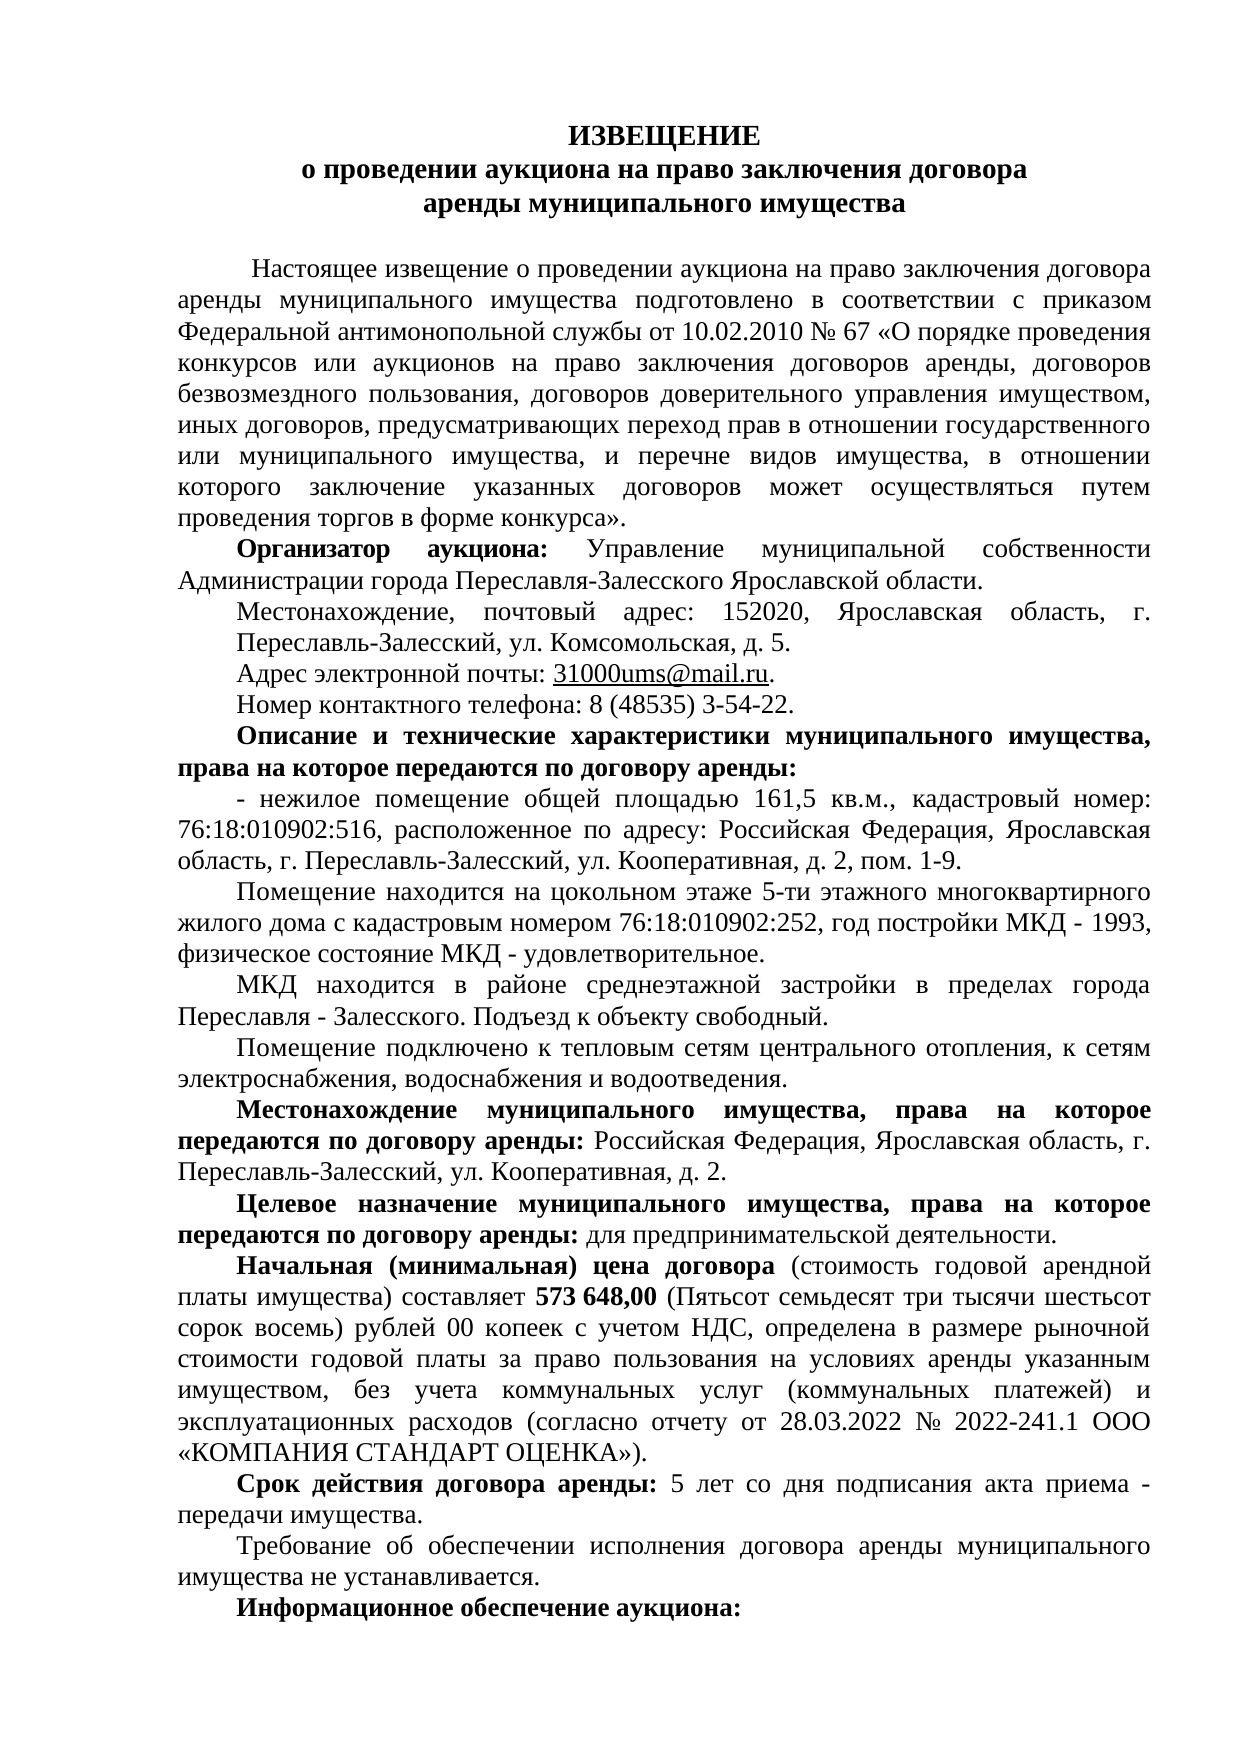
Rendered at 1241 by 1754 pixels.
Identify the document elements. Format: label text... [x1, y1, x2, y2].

text о проведении аукциона на право заключения договора [177, 152, 1152, 185]
text - нежилое помещение общей площадью 161,5 кв.м., кадастровый номер: 76:18:010902:516, расположенное по адресу: Российская Федерация, Ярославская область, г. Переславль-Залесский, ул. Кооперативная, д. 2, пом. 1-9. [177, 782, 1152, 875]
text МКД находится в районе среднеэтажной застройки в пределах города Переславля - Залесского. Подъезд к объекту свободный. [177, 969, 1152, 1031]
text Начальная (минимальная) цена договора (стоимость годовой арендной платы имущества) составляет 573 648,00 (Пятьсот семьдесят три тысячи шестьсот сорок восемь) рублей 00 копеек с учетом НДС, определена в размере рыночной стоимости годовой платы за право пользования на условиях аренды указанным имуществом, без учета коммунальных услуг (коммунальных платежей) и эксплуатационных расходов (согласно отчету от 28.03.2022 № 2022-241.1 ООО «КОМПАНИЯ СТАНДАРТ ОЦЕНКА»). [177, 1249, 1152, 1467]
text Помещение подключено к тепловым сетям центрального отопления, к сетям электроснабжения, водоснабжения и водоотведения. [177, 1031, 1152, 1093]
text ИЗВЕЩЕНИЕ [177, 118, 1152, 152]
text Целевое назначение муниципального имущества, права на которое передаются по договору аренды: для предпринимательской деятельности. [177, 1187, 1152, 1249]
text Адрес электронной почты: 31000ums@mail.ru. [177, 657, 1152, 688]
text Местонахождение муниципального имущества, права на которое передаются по договору аренды: Российская Федерация, Ярославская область, г. Переславль-Залесский, ул. Кооперативная, д. 2. [177, 1093, 1152, 1187]
text Номер контактного телефона: 8 (48535) 3-54-22. [236, 688, 1152, 719]
text аренды муниципального имущества [177, 185, 1152, 219]
text Помещение находится на цокольном этаже 5-ти этажного многоквартирного жилого дома с кадастровым номером 76:18:010902:252, год постройки МКД - 1993, физическое состояние МКД - удовлетворительное. [177, 875, 1152, 969]
text Местонахождение, почтовый адрес: 152020, Ярославская область, г. Переславль-Залесский, ул. Комсомольская, д. 5. [236, 595, 1152, 657]
text Информационное обеспечение аукциона: [177, 1592, 1152, 1623]
text Описание и технические характеристики муниципального имущества, права на которое передаются по договору аренды: [177, 719, 1152, 782]
text Организатор аукциона: Управление муниципальной собственности Администрации города Переславля-Залесского Ярославской области. [177, 533, 1152, 595]
text Требование об обеспечении исполнения договора аренды муниципального имущества не устанавливается. [177, 1529, 1152, 1592]
text Срок действия договора аренды: 5 лет со дня подписания акта приема - передачи имущества. [177, 1467, 1152, 1529]
text Настоящее извещение о проведении аукциона на право заключения договора аренды муниципального имущества подготовлено в соответствии с приказом Федеральной антимонопольной службы от 10.02.2010 № 67 «О порядке проведения конкурсов или аукционов на право заключения договоров аренды, договоров безвозмездного пользования, договоров доверительного управления имуществом, иных договоров, предусматривающих переход прав в отношении государственного или муниципального имущества, и перечне видов имущества, в отношении которого заключение указанных договоров может осуществляться путем проведения торгов в форме конкурса». [177, 252, 1152, 533]
